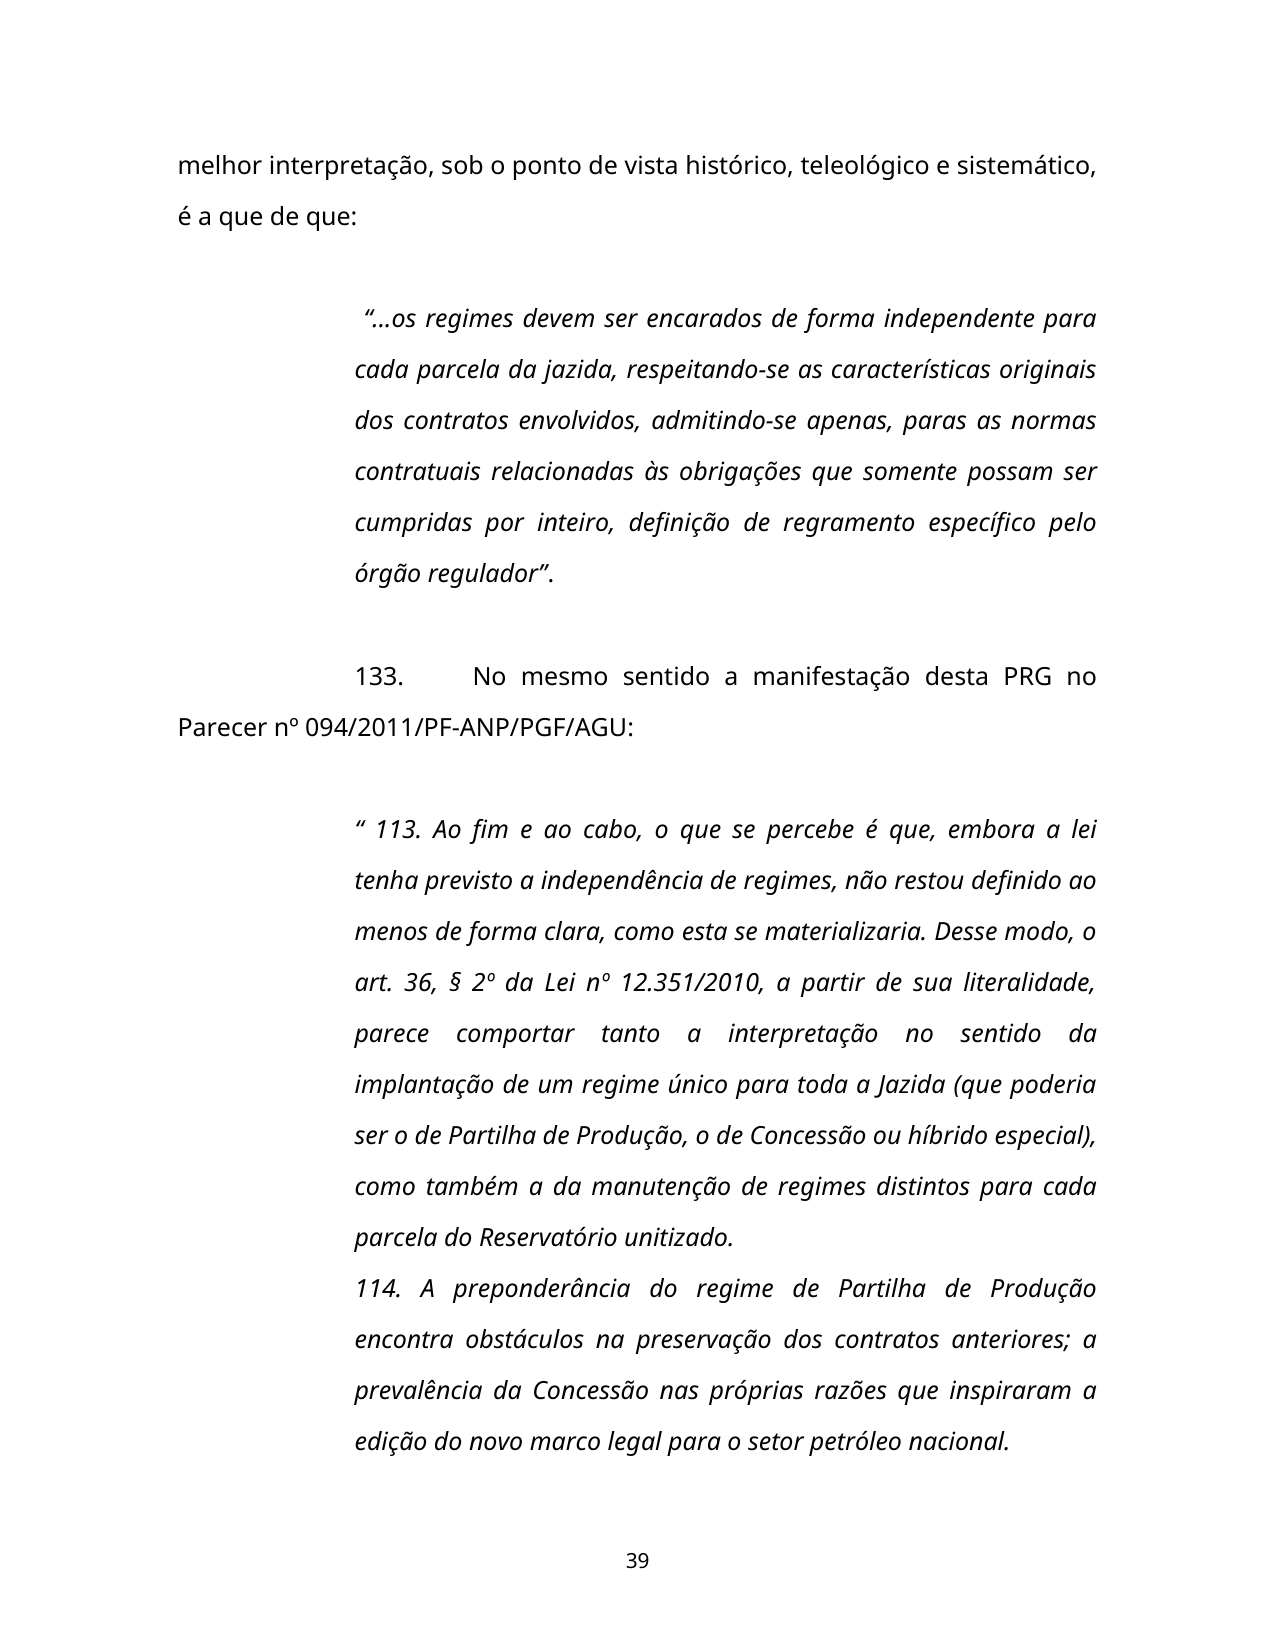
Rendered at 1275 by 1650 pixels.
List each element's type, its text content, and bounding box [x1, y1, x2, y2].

text “...os regimes devem ser encarados de forma independente para cada parcela da jazida, respeitando-se as características originais dos contratos envolvidos, admitindo-se apenas, paras as normas contratuais relacionadas às obrigações que somente possam ser cumpridas por inteiro, definição de regramento específico pelo órgão regulador”. [354, 301, 1098, 590]
list No mesmo sentido a manifestação desta PRG no Parecer nº 094/2011/PF-ANP/PGF/AGU: [177, 658, 1098, 743]
text “ 113. Ao fim e ao cabo, o que se percebe é que, embora a lei tenha previsto a independência de regimes, não restou definido ao menos de forma clara, como esta se materializaria. Desse modo, o art. 36, § 2º da Lei nº 12.351/2010, a partir de sua literalidade, parece comportar tanto a interpretação no sentido da implantação de um regime único para toda a Jazida (que poderia ser o de Partilha de Produção, o de Concessão ou híbrido especial), como também a da manutenção de regimes distintos para cada parcela do Reservatório unitizado. [354, 811, 1098, 1254]
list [177, 148, 1098, 233]
text 114. A preponderância do regime de Partilha de Produção encontra obstáculos na preservação dos contratos anteriores; a prevalência da Concessão nas próprias razões que inspiraram a edição do novo marco legal para o setor petróleo nacional. [354, 1271, 1098, 1458]
